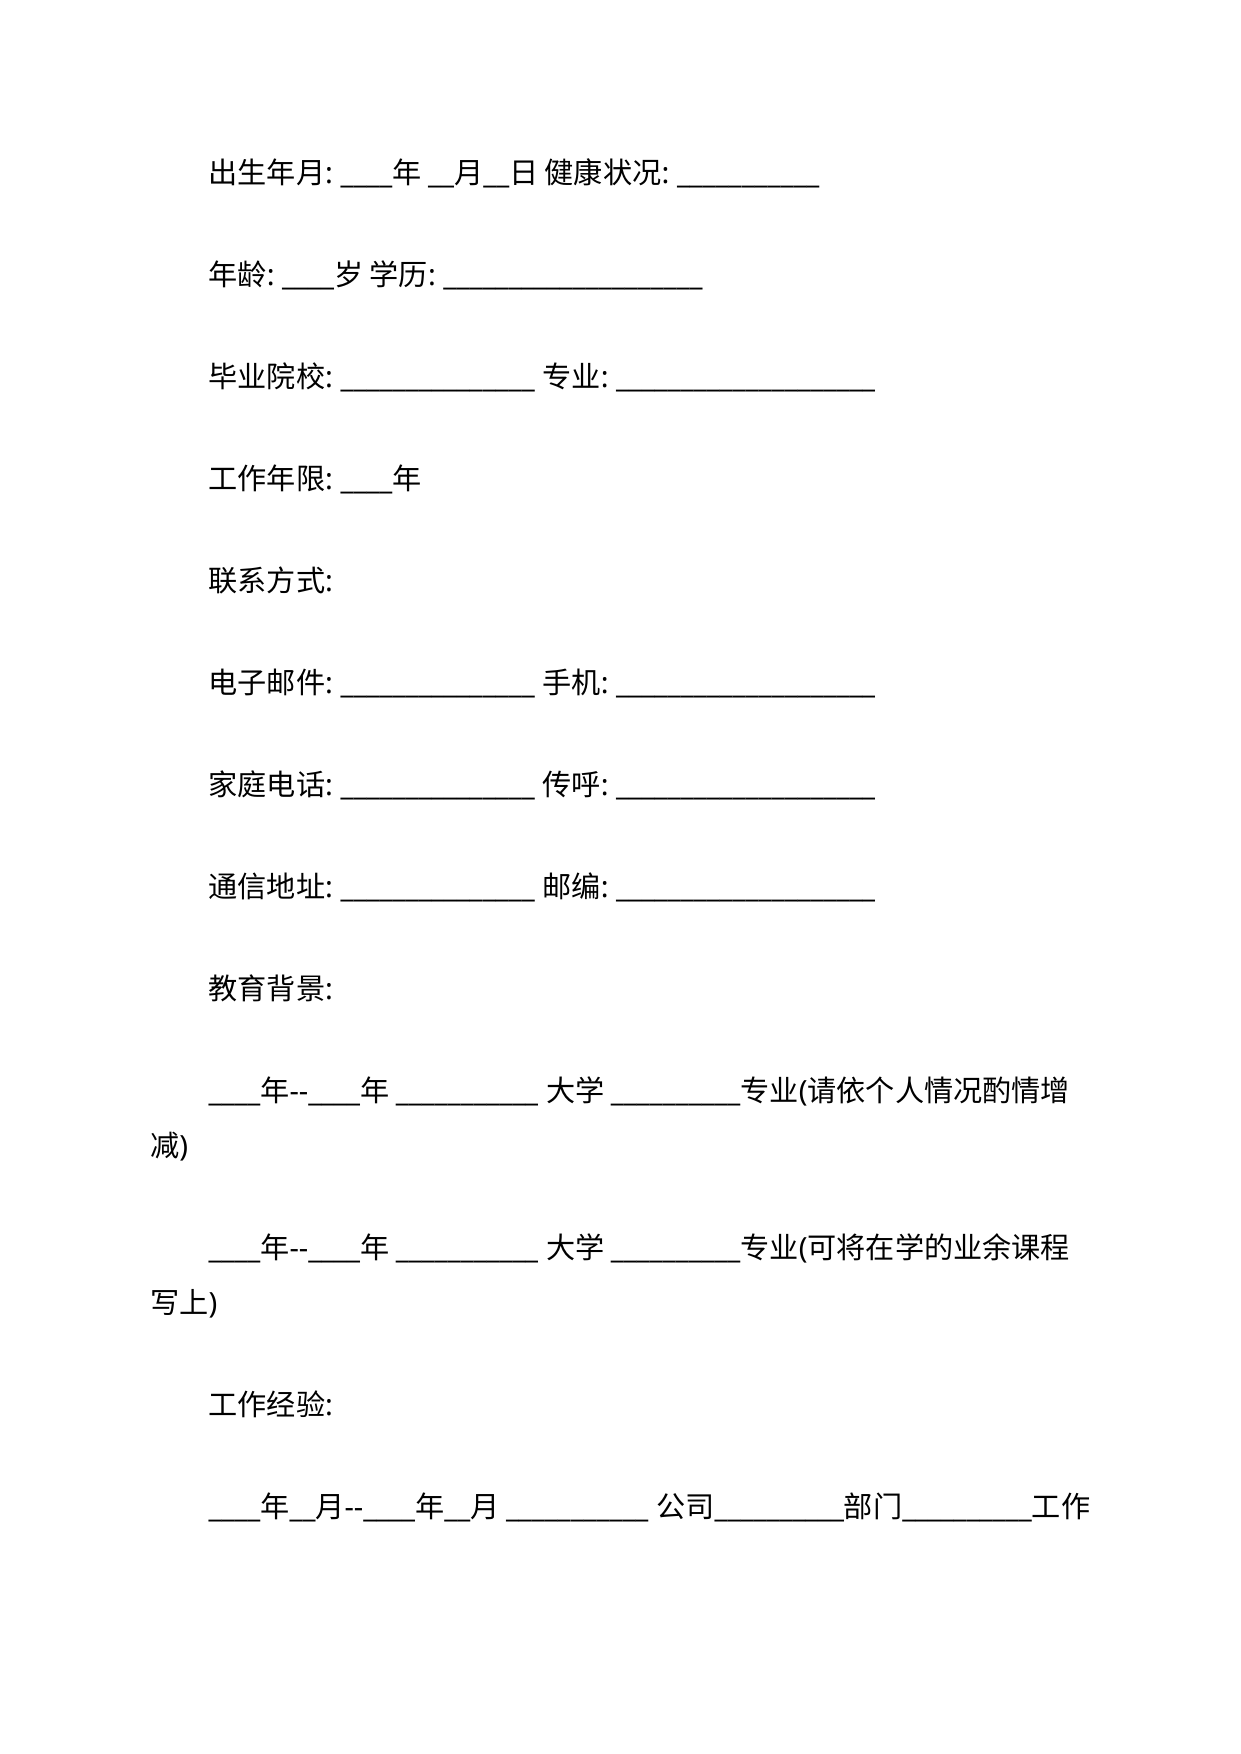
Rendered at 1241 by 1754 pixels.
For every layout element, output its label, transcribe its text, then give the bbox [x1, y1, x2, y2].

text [150, 1484, 1090, 1526]
text ____年--____年 ___________ 大学 __________专业(请依个人情况酌情增减) [150, 1068, 1090, 1165]
text 毕业院校: _______________ 专业: ____________________ [150, 354, 1090, 396]
text 教育背景: [150, 966, 1090, 1008]
text 电子邮件: _______________ 手机: ____________________ [150, 660, 1090, 702]
text 出生年月: ____年 __月__日 健康状况: ___________ [150, 150, 1090, 192]
text ____年--____年 ___________ 大学 __________专业(可将在学的业余课程写上) [150, 1225, 1090, 1322]
text 家庭电话: _______________ 传呼: ____________________ [150, 762, 1090, 804]
text 工作年限: ____年 [150, 456, 1090, 498]
text 联系方式: [150, 558, 1090, 600]
text 工作经验: [150, 1382, 1090, 1424]
text 年龄: ____岁 学历: ____________________ [150, 252, 1090, 294]
text 通信地址: _______________ 邮编: ____________________ [150, 864, 1090, 906]
